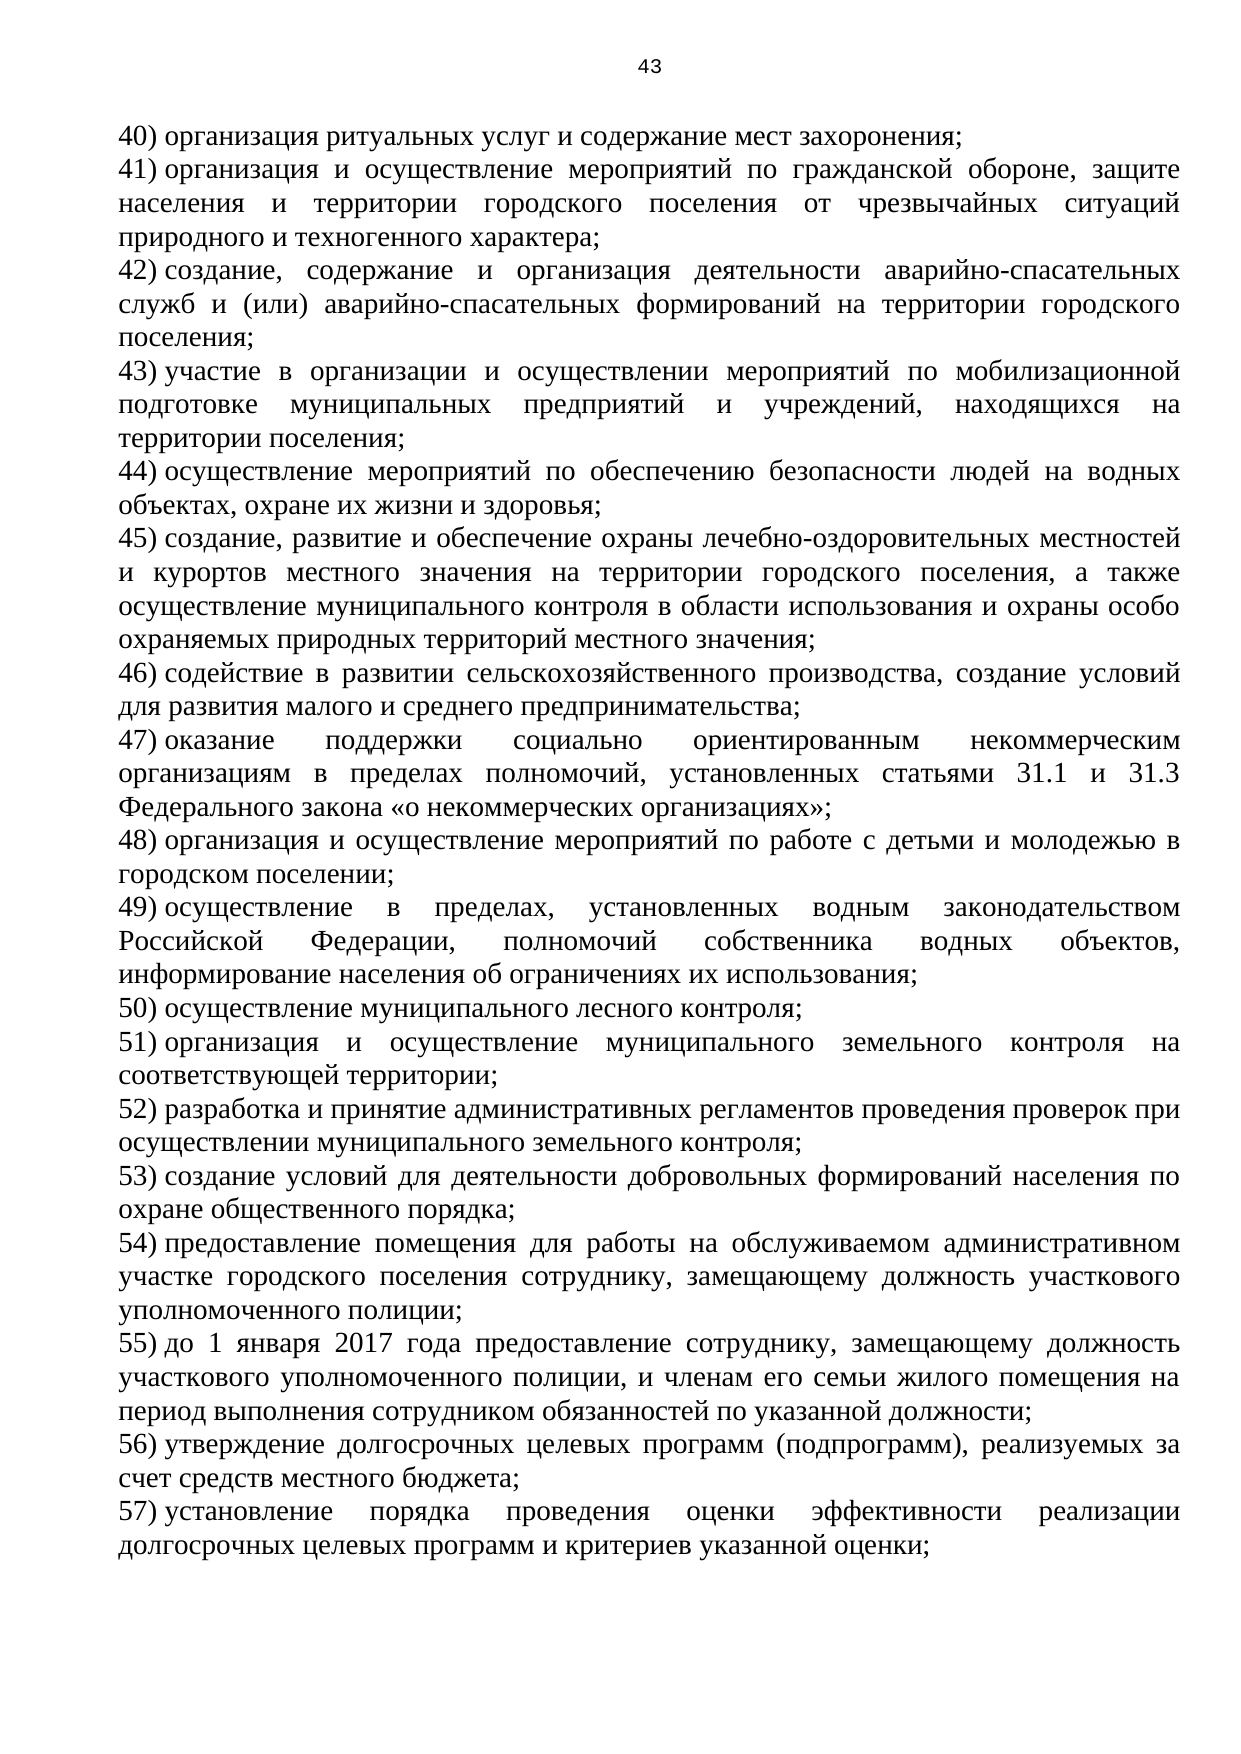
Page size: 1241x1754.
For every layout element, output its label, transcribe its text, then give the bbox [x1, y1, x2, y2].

text 54) предоставление помещения для работы на обслуживаемом административном участке городского поселения сотруднику, замещающему должность участкового уполномоченного полиции; [118, 1225, 1181, 1326]
text 52) разработка и принятие административных регламентов проведения проверок при осуществлении муниципального земельного контроля; [118, 1091, 1181, 1158]
text 57) установление порядка проведения оценки эффективности реализации долгосрочных целевых программ и критериев указанной оценки; [118, 1493, 1181, 1560]
text 46) содействие в развитии сельскохозяйственного производства, создание условий для развития малого и среднего предпринимательства; [118, 655, 1181, 722]
text 48) организация и осуществление мероприятий по работе с детьми и молодежью в городском поселении; [118, 822, 1181, 889]
text 50) осуществление муниципального лесного контроля; [118, 990, 1181, 1024]
text 43) участие в организации и осуществлении мероприятий по мобилизационной подготовке муниципальных предприятий и учреждений, находящихся на территории поселения; [118, 353, 1181, 453]
text 42) создание, содержание и организация деятельности аварийно-спасательных служб и (или) аварийно-спасательных формирований на территории городского поселения; [118, 252, 1181, 353]
text 44) осуществление мероприятий по обеспечению безопасности людей на водных объектах, охране их жизни и здоровья; [118, 453, 1181, 521]
text 56) утверждение долгосрочных целевых программ (подпрограмм), реализуемых за счет средств местного бюджета; [118, 1426, 1181, 1493]
text 47) оказание поддержки социально ориентированным некоммерческим организациям в пределах полномочий, установленных статьями 31.1 и 31.3 Федерального закона «о некоммерческих организациях»; [118, 722, 1181, 822]
text 55) до 1 января 2017 года предоставление сотруднику, замещающему должность участкового уполномоченного полиции, и членам его семьи жилого помещения на период выполнения сотрудником обязанностей по указанной должности; [118, 1326, 1181, 1426]
text 41) организация и осуществление мероприятий по гражданской обороне, защите населения и территории городского поселения от чрезвычайных ситуаций природного и техногенного характера; [118, 152, 1181, 252]
text 45) создание, развитие и обеспечение охраны лечебно-оздоровительных местностей и курортов местного значения на территории городского поселения, а также осуществление муниципального контроля в области использования и охраны особо охраняемых природных территорий местного значения; [118, 521, 1181, 655]
text 49) осуществление в пределах, установленных водным законодательством Российской Федерации, полномочий собственника водных объектов, информирование населения об ограничениях их использования; [118, 889, 1181, 990]
text 51) организация и осуществление муниципального земельного контроля на соответствующей территории; [118, 1024, 1181, 1091]
text 40) организация ритуальных услуг и содержание мест захоронения; [118, 118, 1181, 152]
text 53) создание условий для деятельности добровольных формирований населения по охране общественного порядка; [118, 1158, 1181, 1225]
